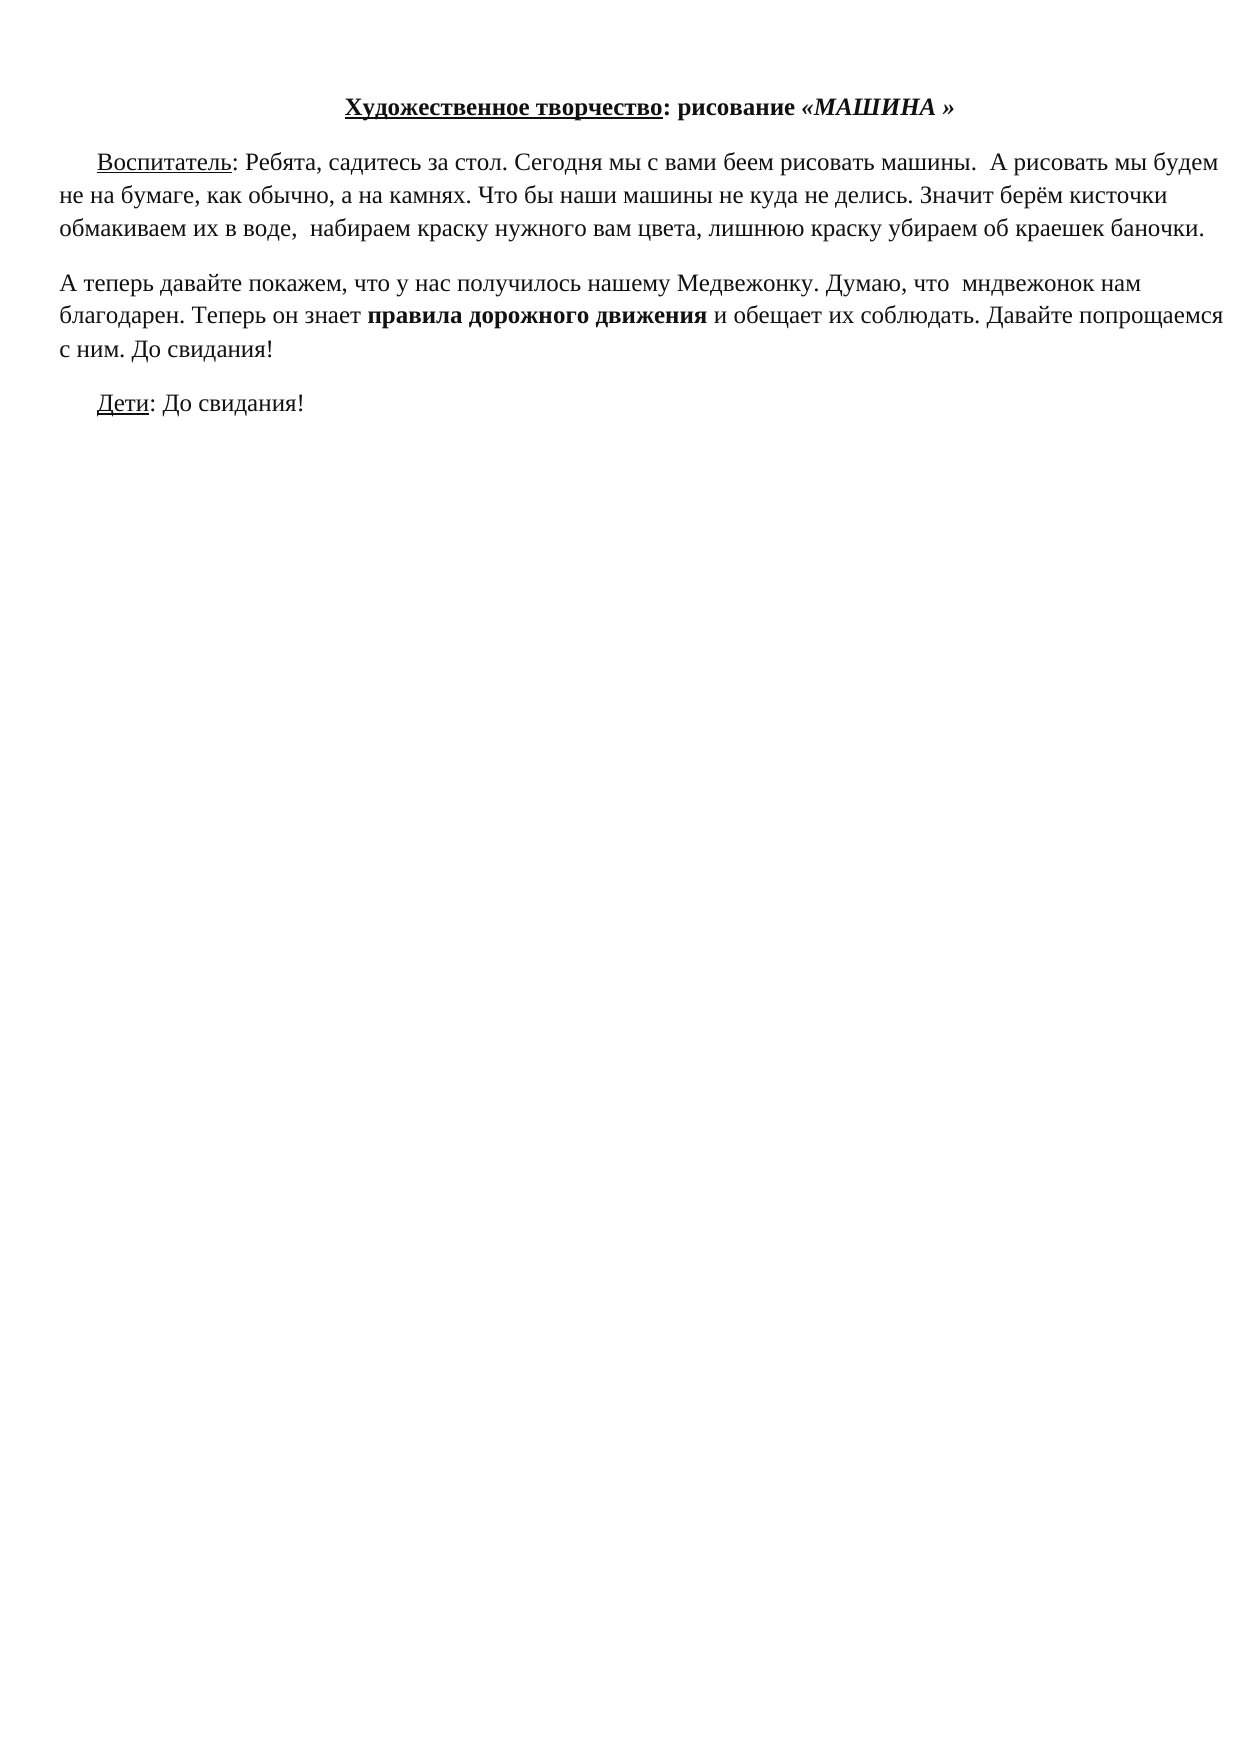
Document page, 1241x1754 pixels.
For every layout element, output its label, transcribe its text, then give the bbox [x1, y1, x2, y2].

text А теперь давайте покажем, что у нас получилось нашему Медвежонку. Думаю, что мндвежонок нам благодарен. Теперь он знает правила дорожного движения и обещает их соблюдать. Давайте попрощаемся с ним. До свидания! [59, 268, 1240, 362]
text Художественное творчество: рисование «МАШИНА » [59, 92, 1240, 121]
text Воспитатель: Ребята, садитесь за стол. Сегодня мы с вами беем рисовать машины. А рисовать мы будем не на бумаге, как обычно, а на камнях. Что бы наши машины не куда не делись. Значит берём кисточки обмакиваем их в воде, набираем краску нужного вам цвета, лишнюю краску убираем об краешек баночки. [59, 147, 1240, 242]
text Дети: До свидания! [59, 388, 1240, 417]
